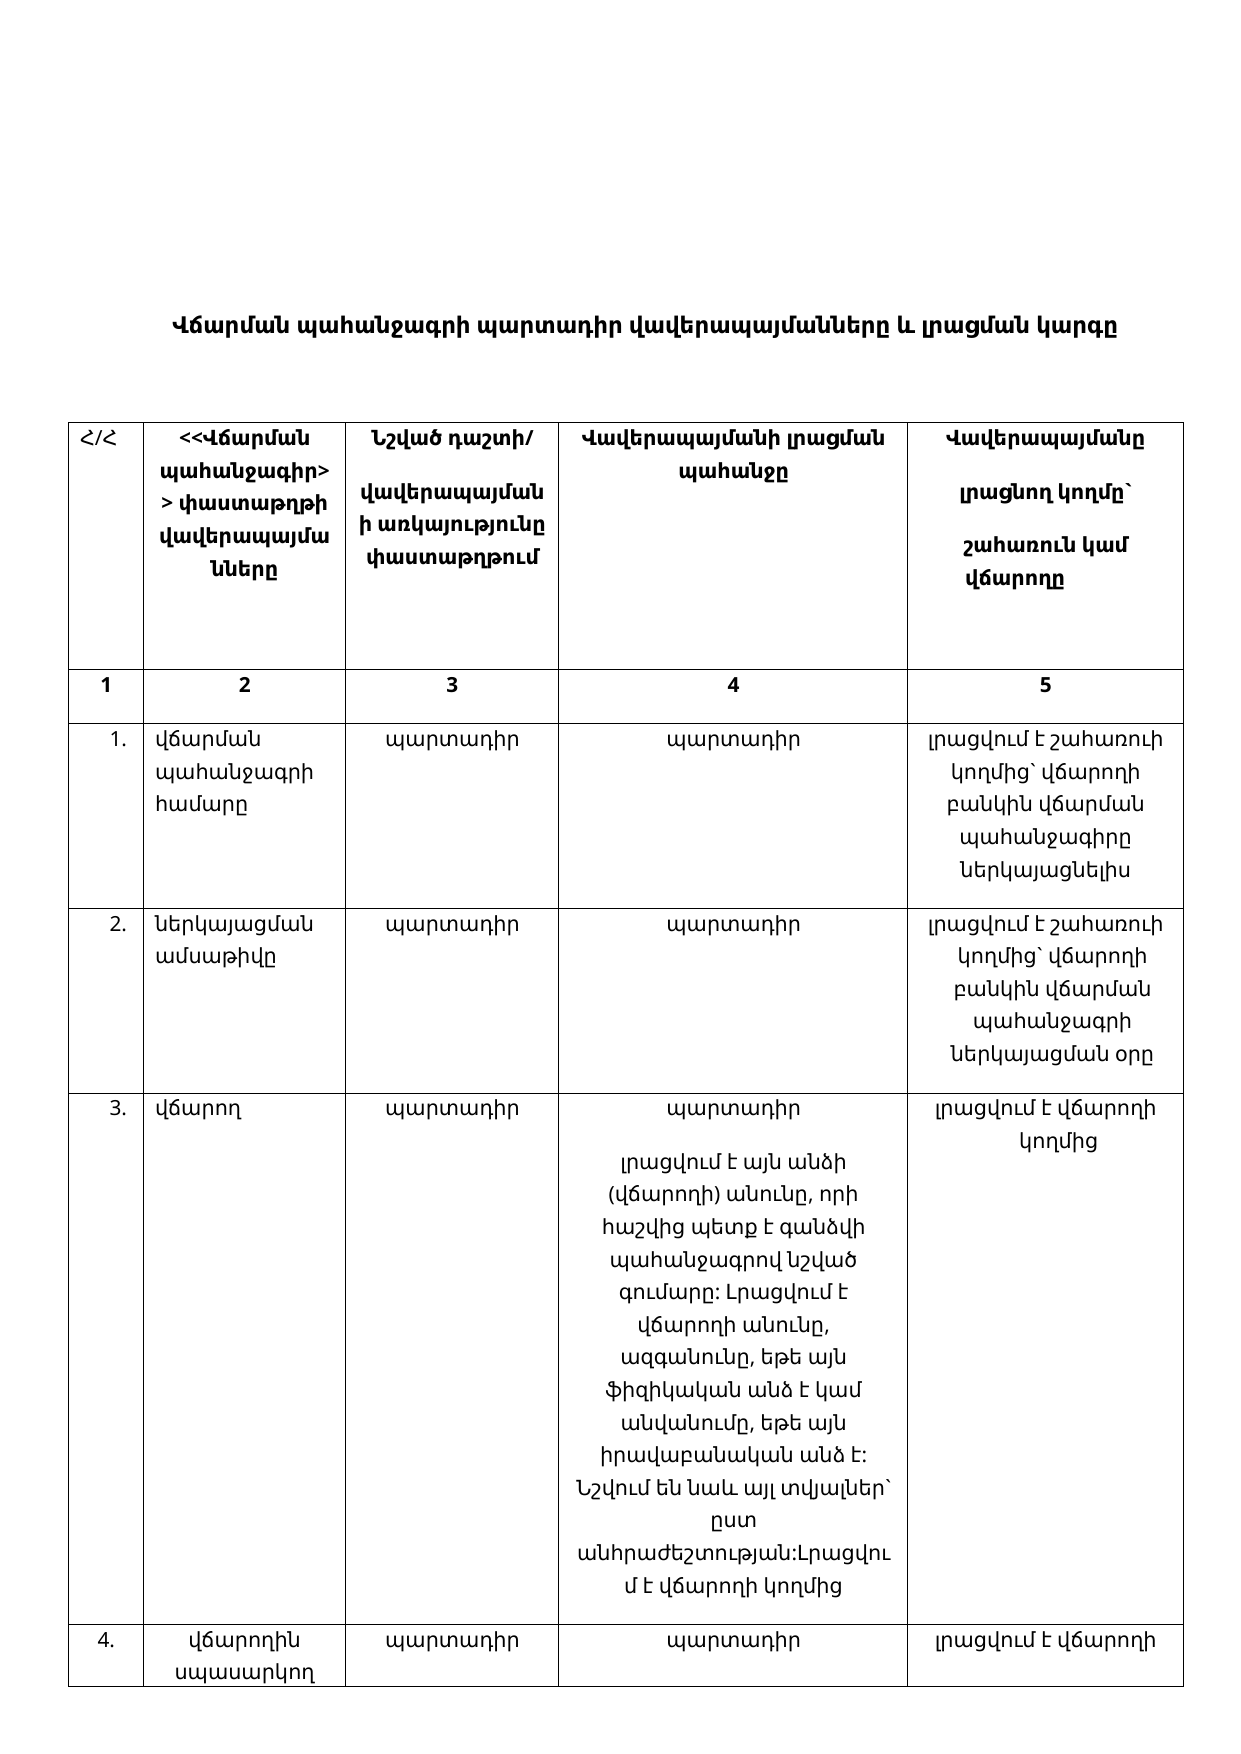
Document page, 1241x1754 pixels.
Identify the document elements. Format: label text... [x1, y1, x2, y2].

table_header Վավերապայմանը լրացնող կողմը` շահառուն կամ վճարողը [908, 423, 1183, 669]
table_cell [908, 1625, 1183, 1686]
table_cell 4 [559, 670, 907, 723]
table_cell պարտադիր [559, 1625, 907, 1686]
table_cell 1 [69, 670, 143, 723]
table_cell պարտադիր [559, 909, 907, 1092]
table_cell [69, 724, 143, 908]
table_cell պարտադիր [559, 724, 907, 908]
table_cell 4. [69, 1625, 143, 1686]
table_header Հ/Հ [69, 423, 143, 669]
table_cell պարտադիր [346, 724, 558, 908]
table_cell լրացվում է շահառուի կողմից` վճարողի բանկին վճարման պահանջագիրը ներկայացնելիս [908, 724, 1183, 908]
table_header Վավերապայմանի լրացման պահանջը [559, 423, 907, 669]
table_cell վճարման պահանջագրի համարը [144, 724, 345, 908]
table_cell պարտադիր [346, 1625, 558, 1686]
text Վճարման պահանջագրի պարտադիր վավերապայմանները և լրացման կարգը [118, 309, 1171, 340]
table_cell պարտադիր լրացվում է այն անձի (վճարողի) անունը, որի հաշվից պետք է գանձվի պահանջագրով նշված գումարը: Լրացվում է վճարողի անունը, ազգանունը, եթե այն ֆիզիկական անձ է կամ անվանումը, եթե այն իրավաբանական անձ է: Նշվում են նաև այլ տվյալներ` ըստ անհրաժեշտության:Լրացվում է վճարողի կողմից [559, 1094, 907, 1624]
table_cell պարտադիր [346, 909, 558, 1092]
table_cell 3 [346, 670, 558, 723]
table_cell 5 [908, 670, 1183, 723]
table_header Նշված դաշտի/ վավերապայմանի առկայությունը փաստաթղթում [346, 423, 558, 669]
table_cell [144, 1625, 345, 1686]
table_cell լրացվում է շահառուի կողմից` վճարողի բանկին վճարման պահանջագրի ներկայացման օրը [908, 909, 1183, 1092]
table_cell վճարող [144, 1094, 345, 1624]
table_cell պարտադիր [346, 1094, 558, 1624]
table_header <<Վճարման պահանջագիր>> փաստաթղթի վավերապայմանները [144, 423, 345, 669]
table_cell [69, 909, 143, 1092]
table_cell 2 [144, 670, 345, 723]
table_cell ներկայացման ամսաթիվը [144, 909, 345, 1092]
table_cell [69, 1094, 143, 1624]
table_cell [908, 1094, 1183, 1624]
